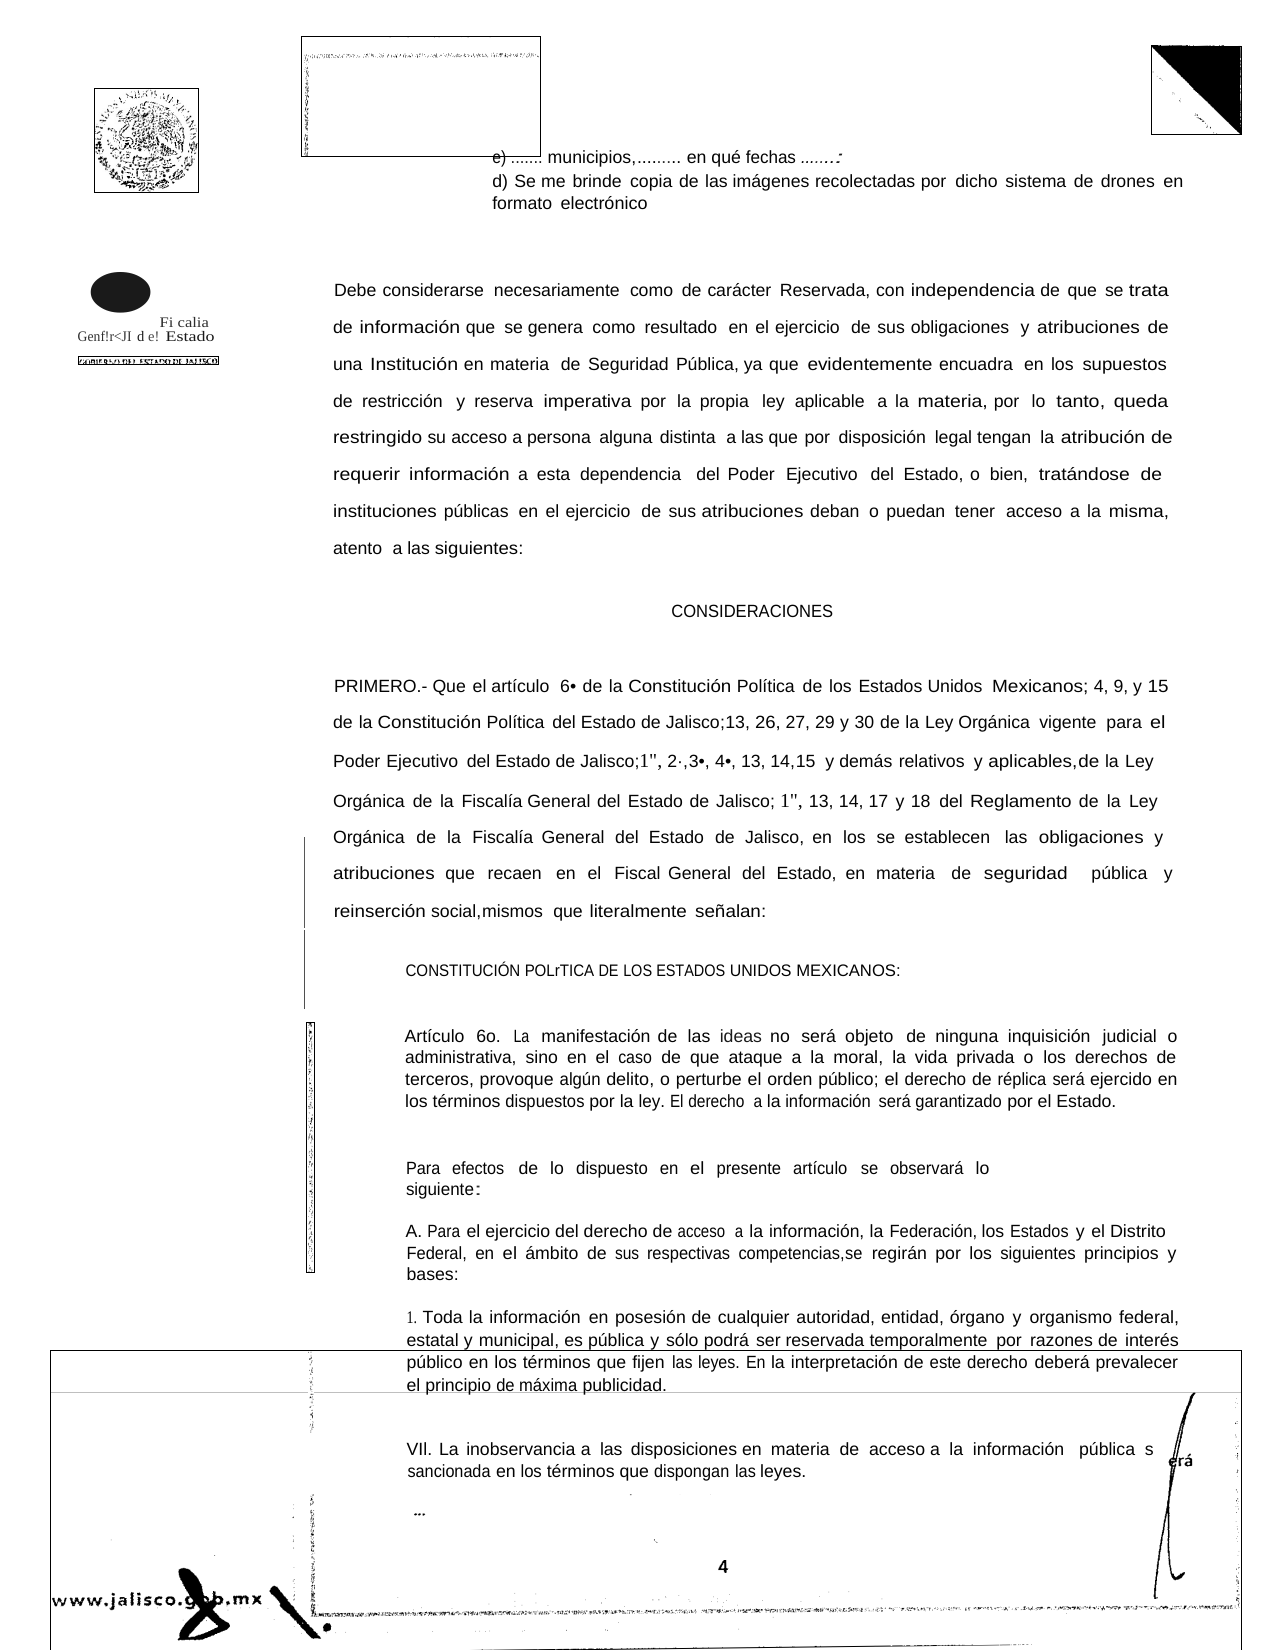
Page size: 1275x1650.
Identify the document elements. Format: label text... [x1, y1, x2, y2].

text Federal, en el ámbito de sus respectivas competencias,se regirán por los siguientes principios y bases: [406, 1243, 1176, 1284]
text d) Se me brinde copia de las imágenes recolectadas por dicho sistema de drones en formato electrónico [492, 171, 1188, 213]
text •Fi calia [82, 198, 316, 337]
text CONSIDERACIONES [666, 601, 839, 621]
picture [95, 89, 198, 192]
text Debe considerarse necesariamente como de carácter Reservada, con independencia de que se trata de información que se genera como resultado en el ejercicio de sus obligaciones y atribuciones de una Institución en materia de Seguridad Pública, ya que evidentemente encuadra en los supuestos de restricción y reserva imperativa por la propia ley aplicable a la materia, por lo tanto, queda restringido su acceso a persona alguna distinta a las que por disposición legal tengan la atribución de requerir información a esta dependencia del Poder Ejecutivo del Estado, o bien, tratándose de instituciones públicas en el ejercicio de sus atribuciones deban o puedan tener acceso a la misma, atento a las siguientes: [333, 280, 1178, 558]
text VIl. La inobservancia a las disposiciones en materia de acceso a la información pública s sancionada en los términos que dispongan las leyes. [406, 1438, 1157, 1482]
picture [51, 1351, 1241, 1650]
text A. Para el ejercicio del derecho de acceso a la información, la Federación, los Estados y el Distrito [405, 1221, 1168, 1241]
text CONSTITUCIÓN POLrTICA DE LOS ESTADOS UNIDOS MEXICANOS: [405, 961, 903, 980]
text 1. Toda la información en posesión de cualquier autoridad, entidad, órgano y organismo federal, estatal y municipal, es pública y sólo podrá ser reservada temporalmente por razones de interés público en los términos que fijen las leyes. En la interpretación de este derecho deberá prevalecer el principio de máxima publicidad. [406, 1307, 1179, 1395]
picture [79, 357, 218, 364]
text Para efectos de lo dispuesto en el presente artículo se observará lo siguiente: [406, 1158, 990, 1199]
picture [1152, 47, 1241, 134]
text e) ....... municipios,......... en qué fechas .......: [492, 147, 1256, 167]
text reinserción social,mismos que literalmente señalan: [333, 901, 1256, 922]
picture [302, 37, 540, 156]
text PRIMERO.- Que el artículo 6• de la Constitución Política de los Estados Unidos Mexicanos; 4, 9, y 15 de la Constitución Política del Estado de Jalisco;13, 26, 27, 29 y 30 de la Ley Orgánica vigente para el Poder Ejecutivo del Estado de Jalisco;1", 2·,3•, 4•, 13, 14,15 y demás relativos y aplicables,de la Ley Orgánica de la Fiscalía General del Estado de Jalisco; 1", 13, 14, 17 y 18 del Reglamento de la Ley Orgánica de la Fiscalía General del Estado de Jalisco, en los se establecen las obligaciones y atribuciones que recaen en el Fiscal General del Estado, en materia de seguridad pública y [333, 676, 1180, 883]
picture [307, 1023, 314, 1272]
text Artículo 6o. La manifestación de las ideas no será objeto de ninguna inquisición judicial o administrativa, sino en el caso de que ataque a la moral, la vida privada o los derechos de terceros, provoque algún delito, o perturbe el orden público; el derecho de réplica será ejercido en los términos dispuestos por la ley. El derecho a la información será garantizado por el Estado. [404, 1026, 1178, 1111]
